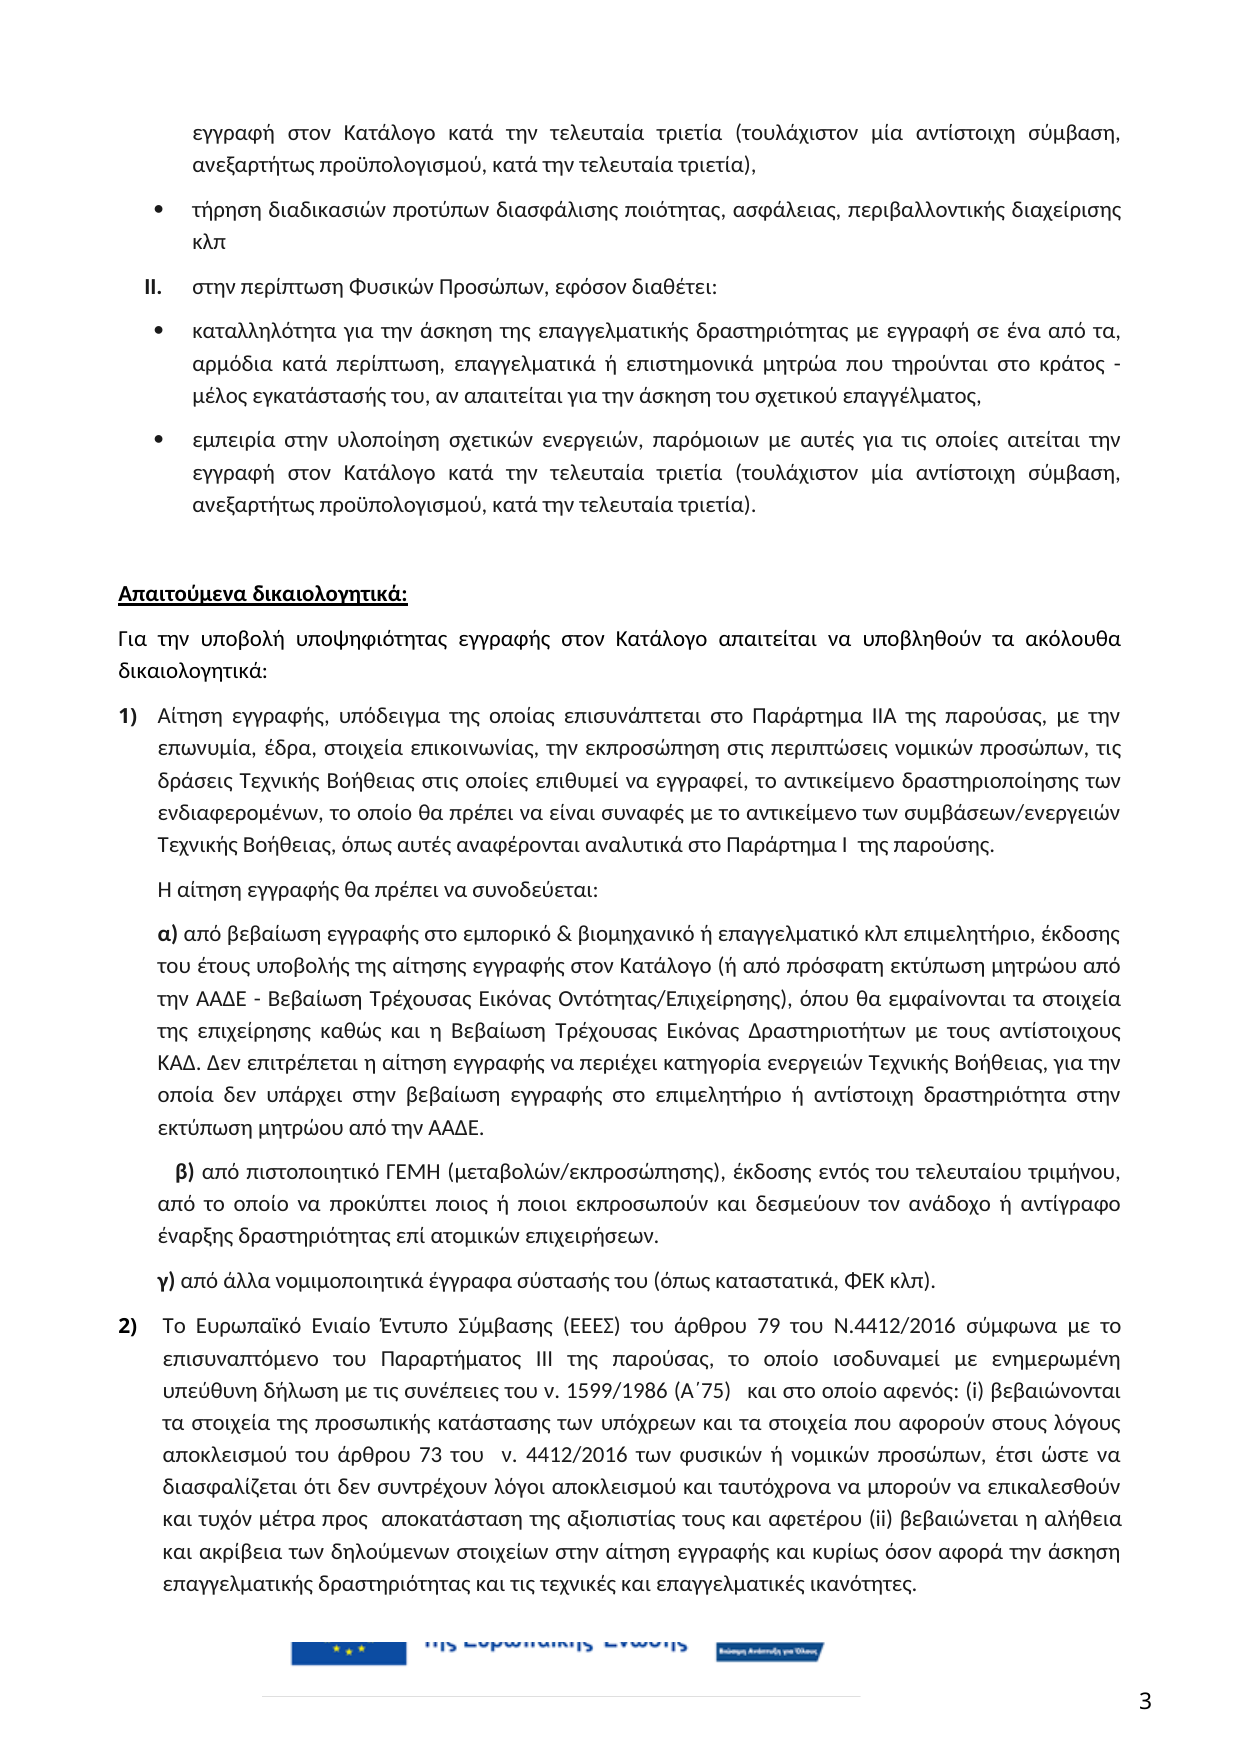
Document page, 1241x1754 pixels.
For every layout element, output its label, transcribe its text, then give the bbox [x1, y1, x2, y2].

list β) από πιστοποιητικό ΓΕΜΗ (μεταβολών/εκπροσώπησης), έκδοσης εντός του τελευταίου τριμήνου, από το οποίο να προκύπτει ποιος ή ποιοι εκπροσωπούν και δεσμεύουν τον ανάδοχο ή αντίγραφο έναρξης δραστηριότητας επί ατομικών επιχειρήσεων. [120, 1157, 1122, 1250]
subtitle Απαιτούμενα δικαιολογητικά: [118, 579, 1122, 607]
list στην περίπτωση Φυσικών Προσώπων, εφόσον διαθέτει: [162, 272, 1122, 300]
list τήρηση διαδικασιών προτύπων διασφάλισης ποιότητας, ασφάλειας, περιβαλλοντικής διαχείρισης κλπ [154, 195, 1122, 255]
list καταλληλότητα για την άσκηση της επαγγελματικής δραστηριότητας με εγγραφή σε ένα από τα, αρμόδια κατά περίπτωση, επαγγελματικά ή επιστημονικά μητρώα που τηρούνται στο κράτος - μέλος εγκατάστασής του, αν απαιτείται για την άσκηση του σχετικού επαγγέλματος, [154, 317, 1122, 409]
list α) από βεβαίωση εγγραφής στο εμπορικό & βιομηχανικό ή επαγγελματικό κλπ επιμελητήριο, έκδοσης του έτους υποβολής της αίτησης εγγραφής στον Κατάλογο (ή από πρόσφατη εκτύπωση μητρώου από την ΑΑΔΕ - Βεβαίωση Τρέχουσας Εικόνας Οντότητας/Επιχείρησης), όπου θα εμφαίνονται τα στοιχεία της επιχείρησης καθώς και η Βεβαίωση Τρέχουσας Εικόνας Δραστηριοτήτων με τους αντίστοιχους ΚΑΔ. Δεν επιτρέπεται η αίτηση εγγραφής να περιέχει κατηγορία ενεργειών Τεχνικής Βοήθειας, για την οποία δεν υπάρχει στην βεβαίωση εγγραφής στο επιμελητήριο ή αντίστοιχη δραστηριότητα στην εκτύπωση μητρώου από την ΑΑΔΕ. [157, 919, 1122, 1141]
list Η αίτηση εγγραφής θα πρέπει να συνοδεύεται: [157, 875, 1122, 903]
list γ) από άλλα νομιμοποιητικά έγγραφα σύστασής του (όπως καταστατικά, ΦΕΚ κλπ). [157, 1266, 1122, 1294]
text Για την υποβολή υποψηφιότητας εγγραφής στον Κατάλογο απαιτείται να υποβληθούν τα ακόλουθα δικαιολογητικά: [118, 624, 1122, 684]
list εμπειρία στην υλοποίηση σχετικών ενεργειών, παρόμοιων με αυτές για τις οποίες αιτείται την εγγραφή στον Κατάλογο κατά την τελευταία τριετία (τουλάχιστον μία αντίστοιχη σύμβαση, ανεξαρτήτως προϋπολογισμού, κατά την τελευταία τριετία). [154, 426, 1122, 518]
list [154, 118, 1122, 178]
picture [262, 1642, 864, 1700]
list Το Ευρωπαϊκό Ενιαίο Έντυπο Σύμβασης (ΕΕΕΣ) του άρθρου 79 του Ν.4412/2016 σύμφωνα με το επισυναπτόμενο του Παραρτήματος ΙΙΙ της παρούσας, το οποίο ισοδυναμεί με ενημερωμένη υπεύθυνη δήλωση με τις συνέπειες του ν. 1599/1986 (Α΄75) και στο οποίο αφενός: (i) βεβαιώνονται τα στοιχεία της προσωπικής κατάστασης των υπόχρεων και τα στοιχεία που αφορούν στους λόγους αποκλεισμού του άρθρου 73 του ν. 4412/2016 των φυσικών ή νομικών προσώπων, έτσι ώστε να διασφαλίζεται ότι δεν συντρέχουν λόγοι αποκλεισμού και ταυτόχρονα να μπορούν να επικαλεσθούν και τυχόν μέτρα προς αποκατάσταση της αξιοπιστίας τους και αφετέρου (ii) βεβαιώνεται η αλήθεια και ακρίβεια των δηλούμενων στοιχείων στην αίτηση εγγραφής και κυρίως όσον αφορά την άσκηση επαγγελματικής δραστηριότητας και τις τεχνικές και επαγγελματικές ικανότητες. [118, 1311, 1122, 1597]
list Αίτηση εγγραφής, υπόδειγμα της οποίας επισυνάπτεται στο Παράρτημα ΙΙΑ της παρούσας, με την επωνυμία, έδρα, στοιχεία επικοινωνίας, την εκπροσώπηση στις περιπτώσεις νομικών προσώπων, τις δράσεις Τεχνικής Βοήθειας στις οποίες επιθυμεί να εγγραφεί, το αντικείμενο δραστηριοποίησης των ενδιαφερομένων, το οποίο θα πρέπει να είναι συναφές με το αντικείμενο των συμβάσεων/ενεργειών Τεχνικής Βοήθειας, όπως αυτές αναφέρονται αναλυτικά στο Παράρτημα Ι της παρούσης. [118, 701, 1122, 858]
